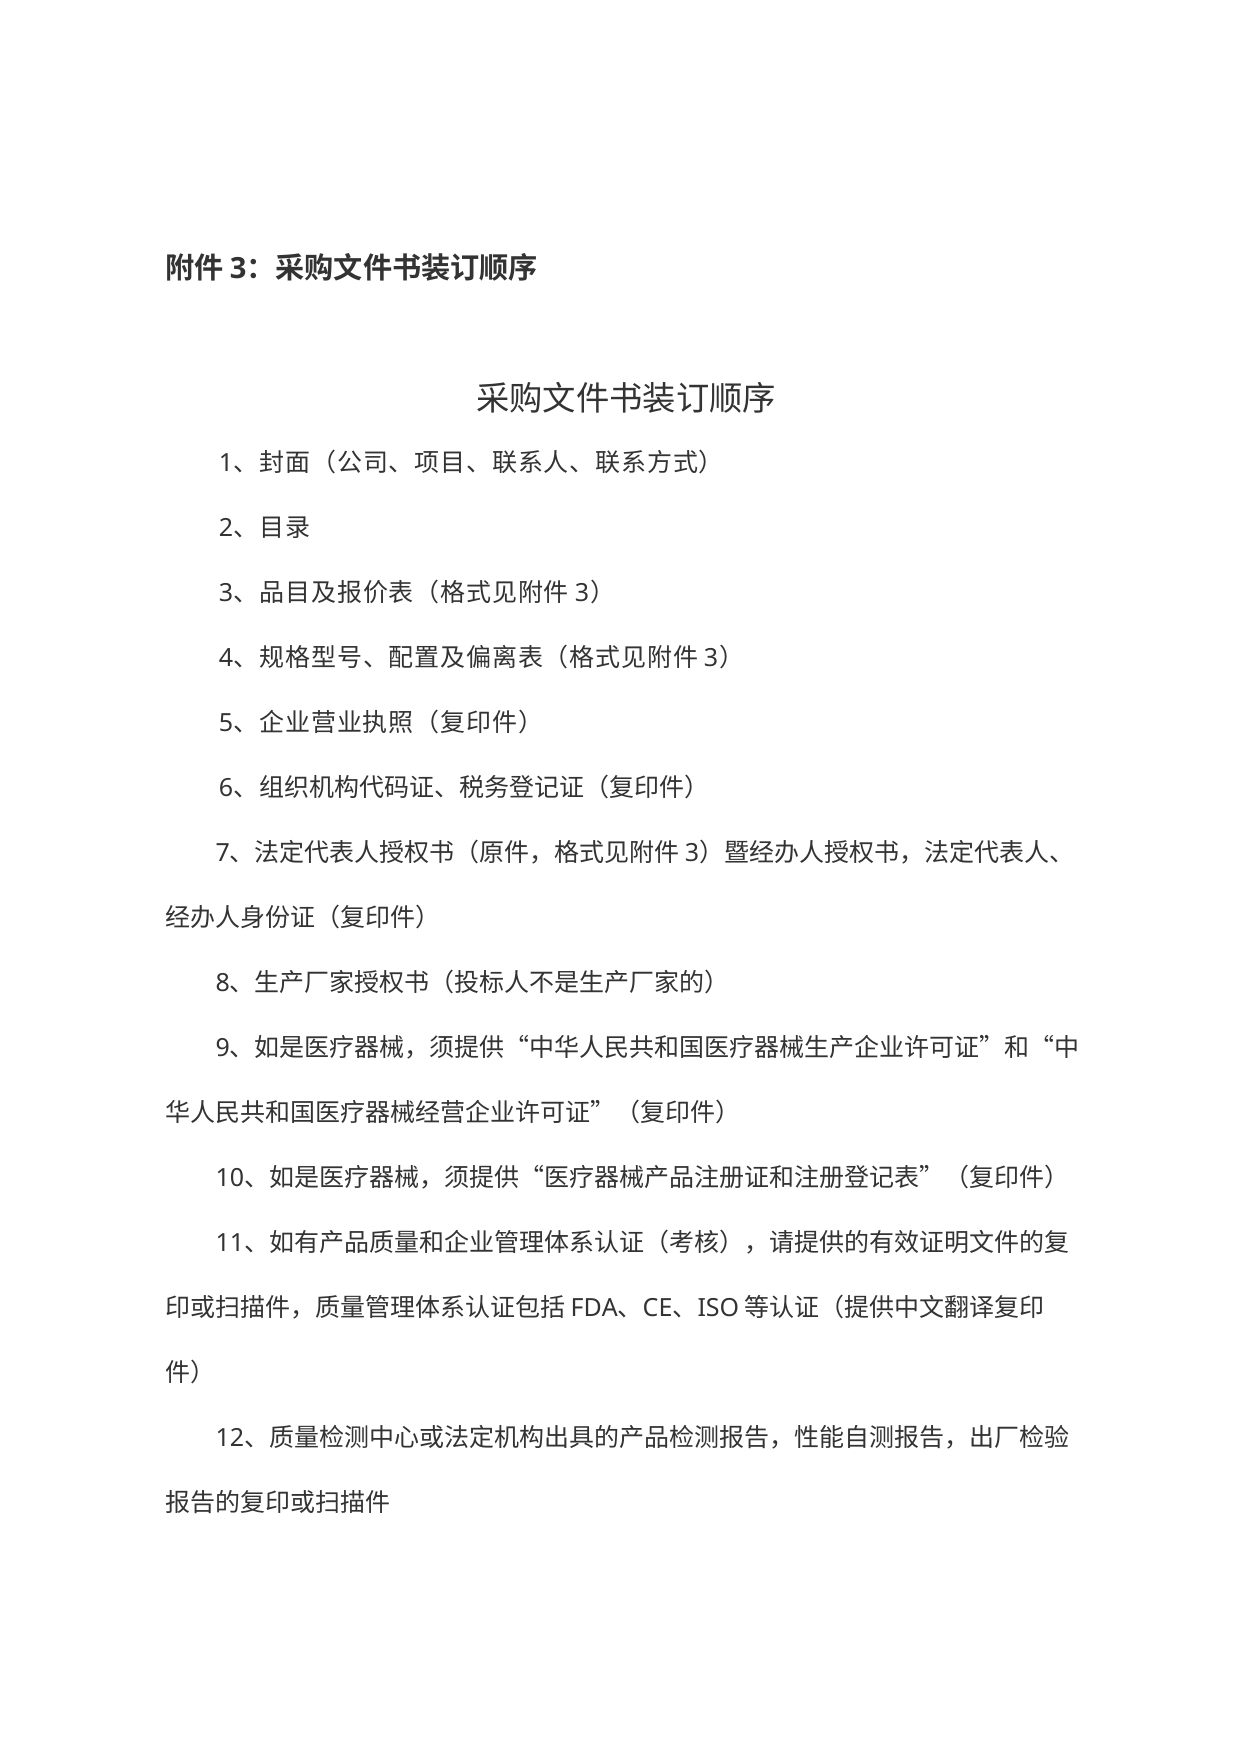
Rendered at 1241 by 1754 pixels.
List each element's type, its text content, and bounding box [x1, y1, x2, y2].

text 10、如是医疗器械，须提供“医疗器械产品注册证和注册登记表”（复印件） [165, 1143, 1087, 1208]
text 5、企业营业执照（复印件） [165, 688, 1087, 753]
text 11、如有产品质量和企业管理体系认证（考核），请提供的有效证明文件的复印或扫描件，质量管理体系认证包括FDA、CE、ISO等认证（提供中文翻译复印件） [165, 1208, 1087, 1403]
text 7、法定代表人授权书（原件，格式见附件3）暨经办人授权书，法定代表人、经办人身份证（复印件） [165, 818, 1087, 948]
text 6、组织机构代码证、税务登记证（复印件） [165, 753, 1087, 818]
text 2、目录 [165, 493, 1087, 558]
text 1、封面（公司、项目、联系人、联系方式） [165, 428, 1087, 493]
text 附件3：采购文件书装订顺序 [165, 233, 1087, 298]
text 12、质量检测中心或法定机构出具的产品检测报告，性能自测报告，出厂检验报告的复印或扫描件 [165, 1403, 1087, 1533]
text 4、规格型号、配置及偏离表（格式见附件3） [165, 623, 1087, 688]
text 9、如是医疗器械，须提供“中华人民共和国医疗器械生产企业许可证”和“中华人民共和国医疗器械经营企业许可证”（复印件） [165, 1013, 1087, 1143]
text 采购文件书装订顺序 [165, 363, 1087, 428]
text 8、生产厂家授权书（投标人不是生产厂家的） [165, 948, 1087, 1013]
text 3、品目及报价表（格式见附件3） [165, 558, 1087, 623]
